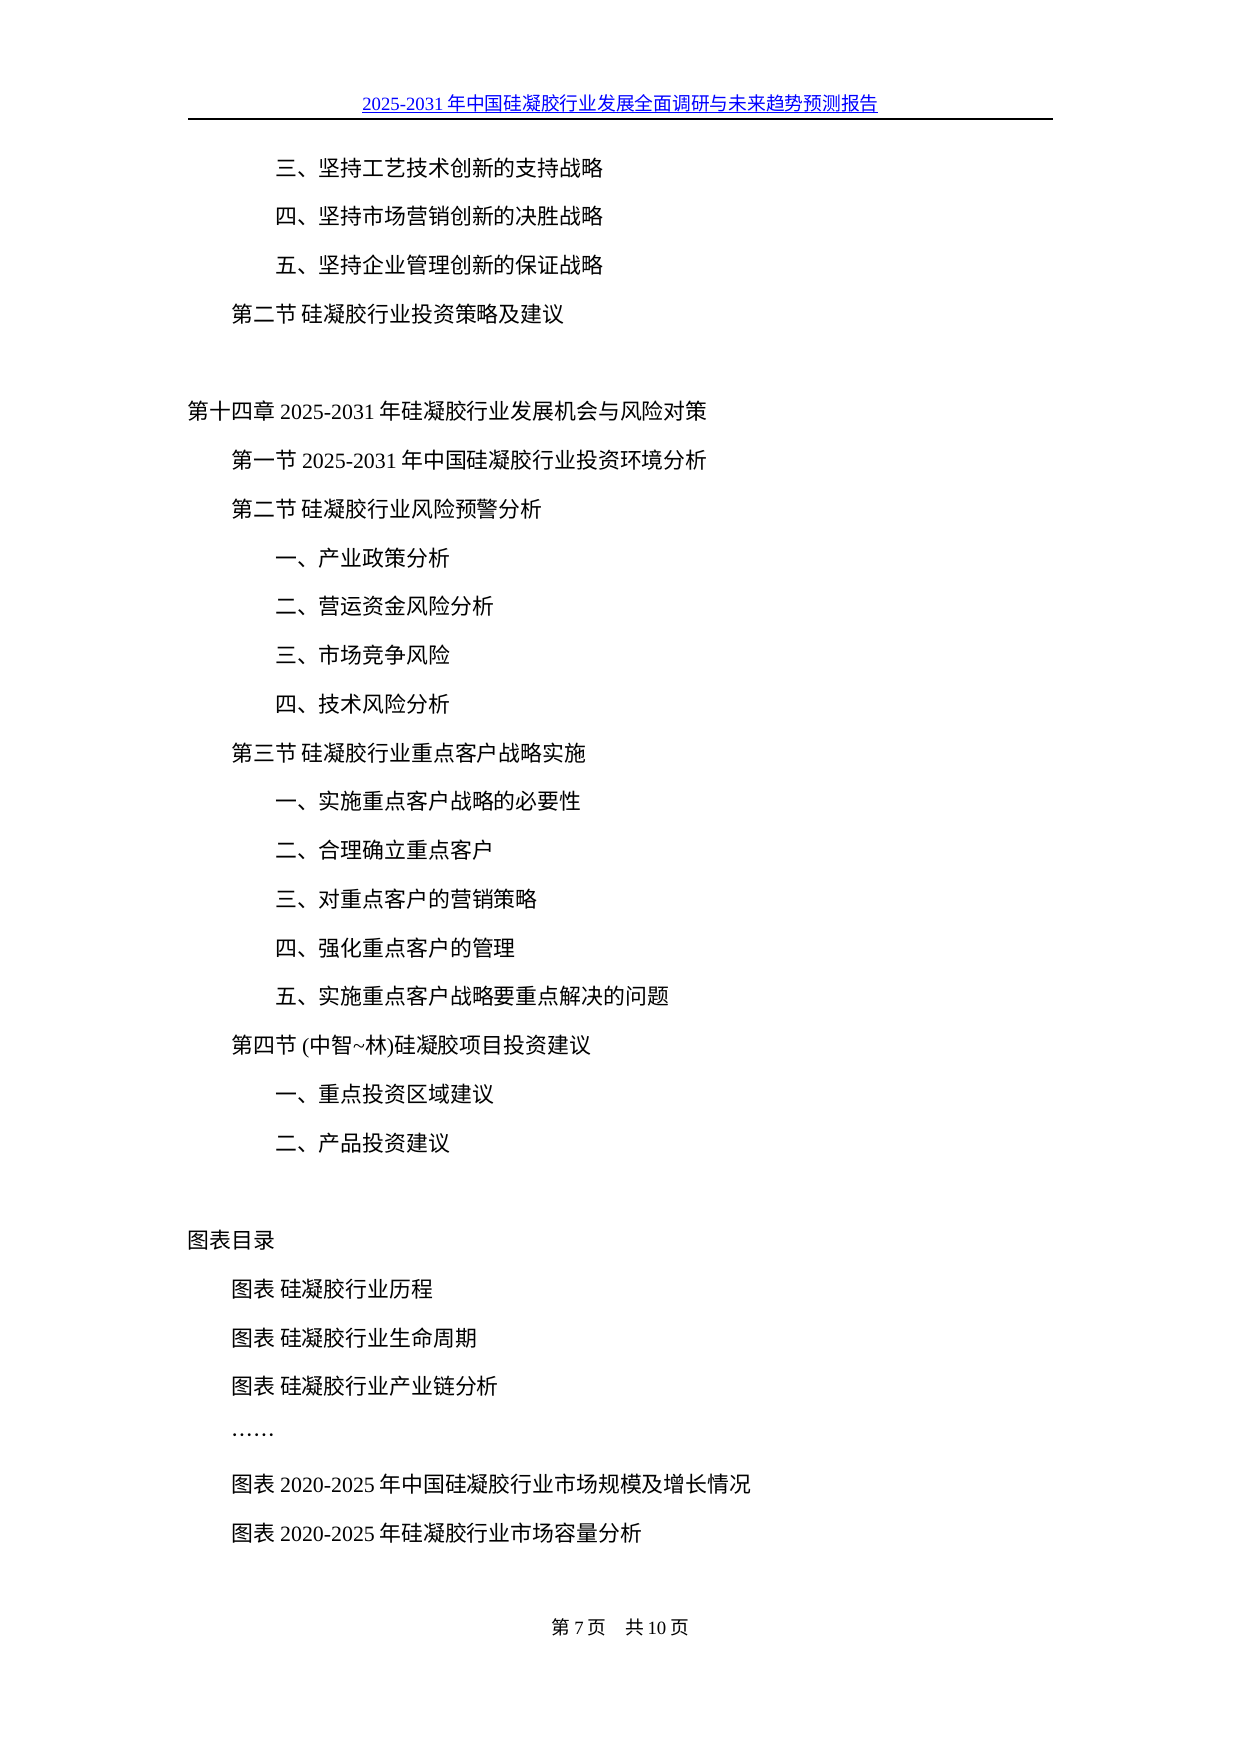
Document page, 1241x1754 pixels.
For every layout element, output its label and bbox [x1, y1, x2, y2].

text [187, 150, 1053, 1548]
